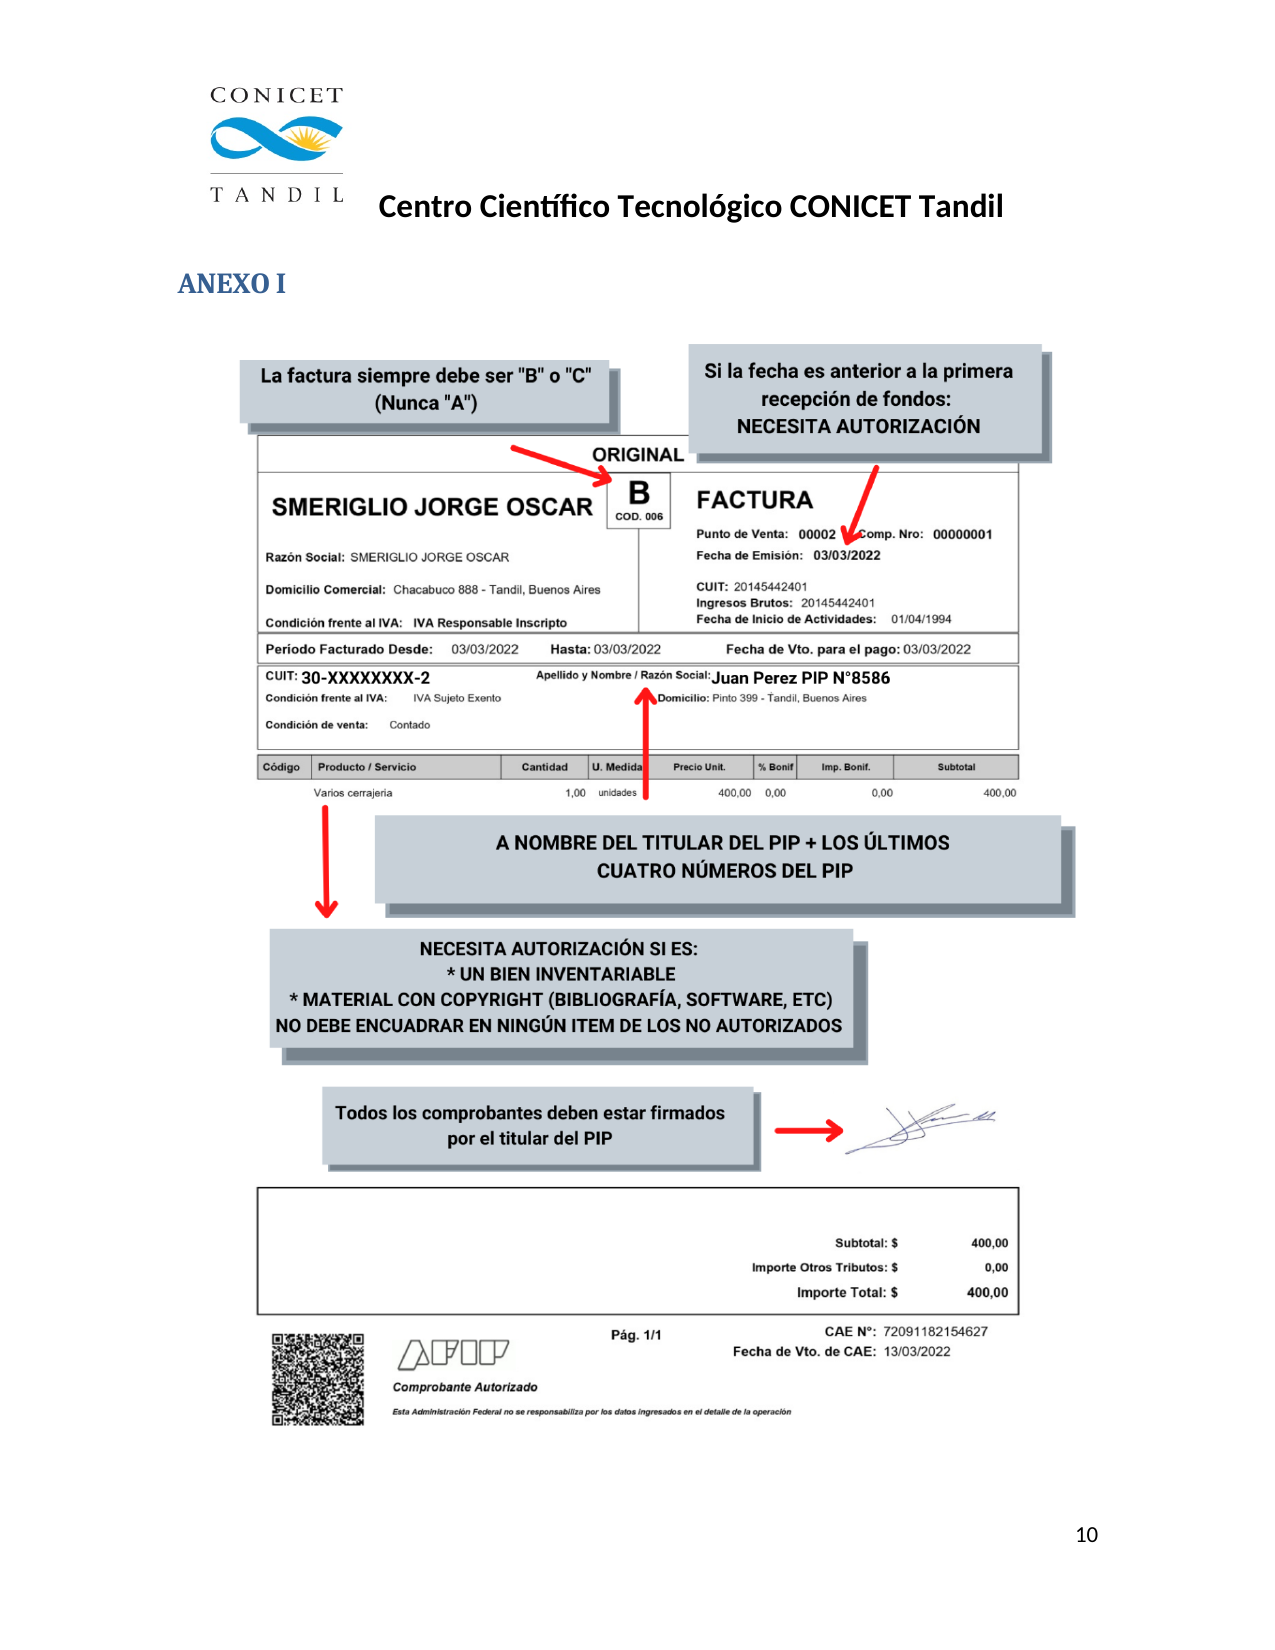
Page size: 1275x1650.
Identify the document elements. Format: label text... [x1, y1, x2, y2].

picture [177, 305, 1098, 1441]
picture [177, 73, 379, 218]
subtitle ANEXO I [177, 267, 1098, 301]
